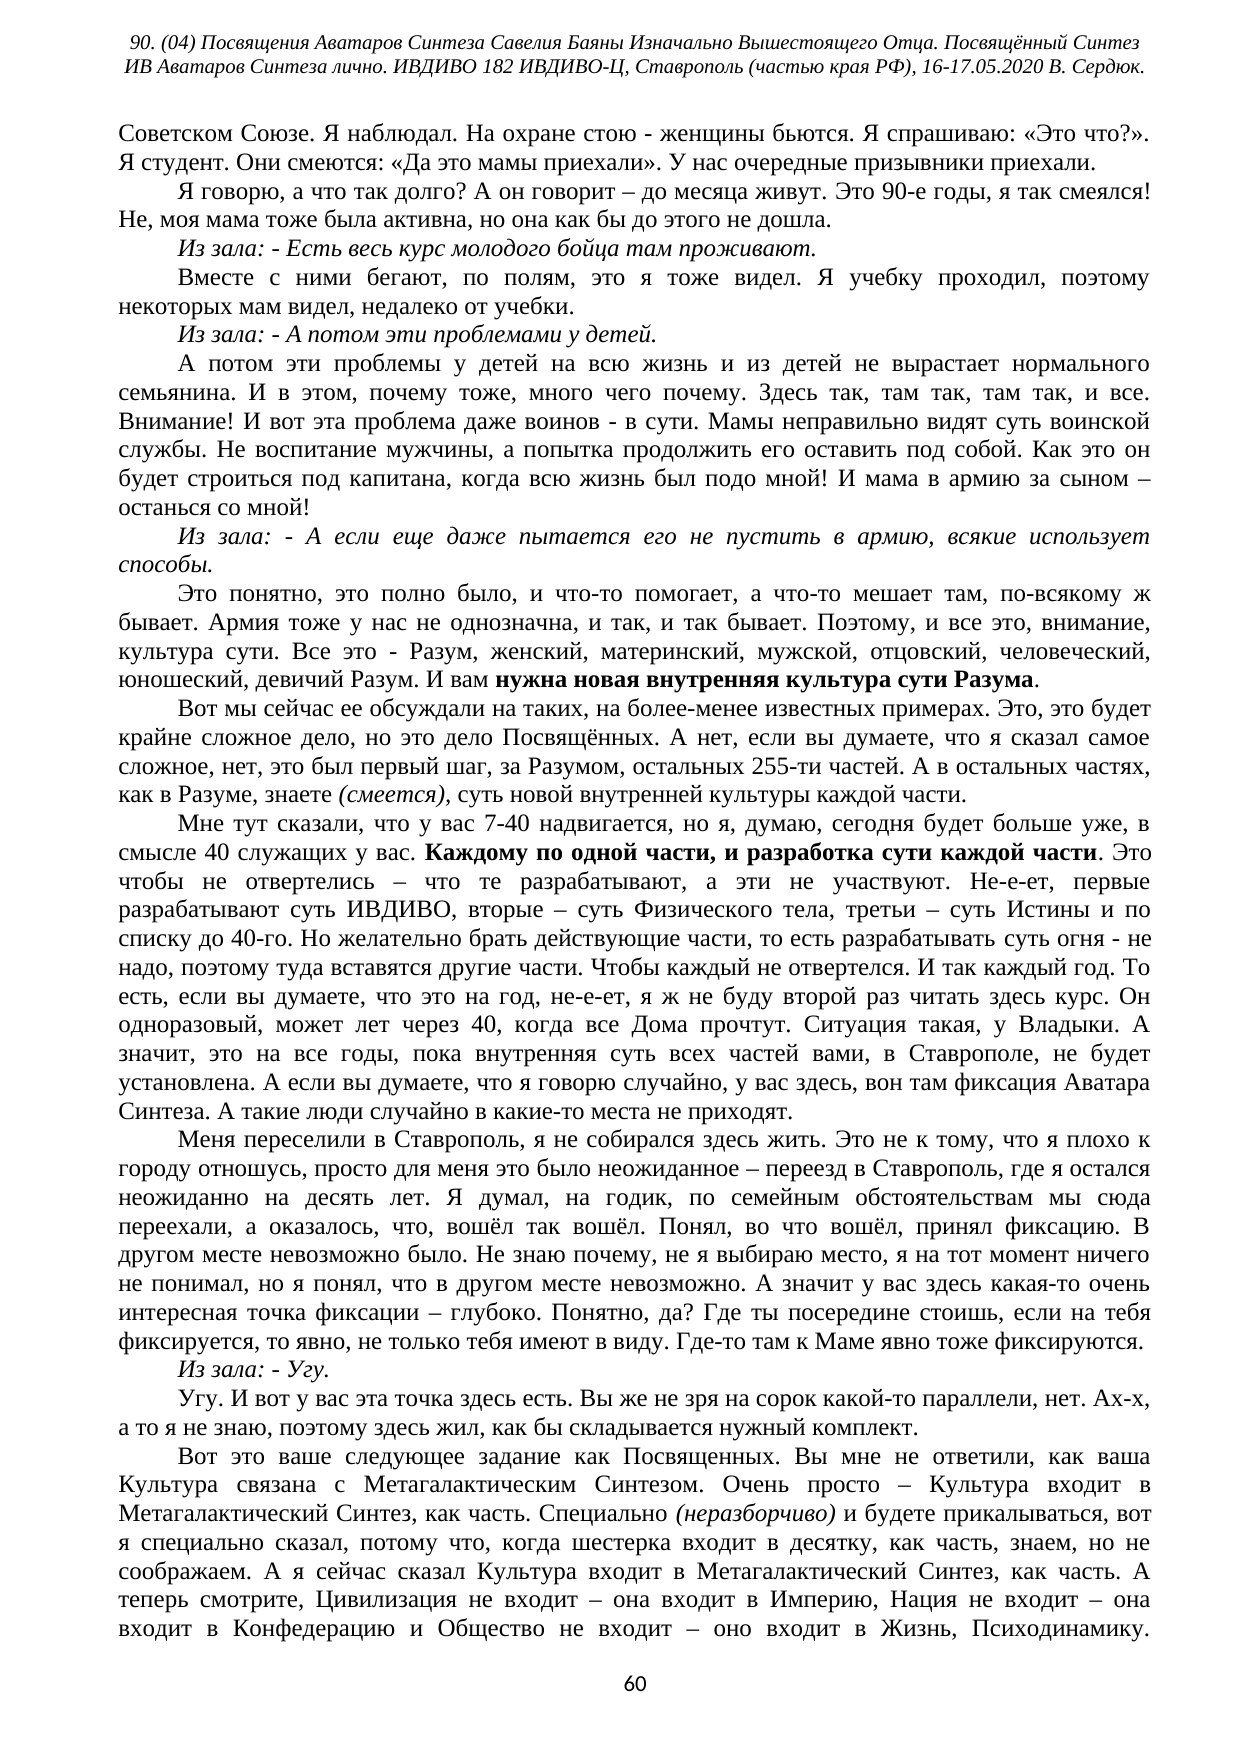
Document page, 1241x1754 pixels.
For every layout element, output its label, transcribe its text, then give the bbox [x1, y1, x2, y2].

text А потом эти проблемы у детей на всю жизнь и из детей не вырастает нормального семьянина. И в этом, почему тоже, много чего почему. Здесь так, там так, там так, и все. Внимание! И вот эта проблема даже воинов - в сути. Мамы неправильно видят суть воинской службы. Не воспитание мужчины, а попытка продолжить его оставить под собой. Как это он будет строиться под капитана, когда всю жизнь был подо мной! И мама в армию за сыном – останься со мной! [118, 348, 1152, 521]
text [118, 118, 1152, 176]
text Из зала: - А потом эти проблемами у детей. [118, 319, 1152, 348]
text Угу. И вот у вас эта точка здесь есть. Вы же не зря на сорок какой-то параллели, нет. Ах-х, а то я не знаю, поэтому здесь жил, как бы складывается нужный комплект. [118, 1383, 1152, 1441]
text Я говорю, а что так долго? А он говорит – до месяца живут. Это 90-е годы, я так смеялся! Не, моя мама тоже была активна, но она как бы до этого не дошла. [118, 176, 1152, 233]
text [118, 1441, 1152, 1642]
text Вот мы сейчас ее обсуждали на таких, на более-менее известных примерах. Это, это будет крайне сложное дело, но это дело Посвящённых. А нет, если вы думаете, что я сказал самое сложное, нет, это был первый шаг, за Разумом, остальных 255-ти частей. А в остальных частях, как в Разуме, знаете (смеется), суть новой внутренней культуры каждой части. [118, 693, 1152, 808]
text Из зала: - Есть весь курс молодого бойца там проживают. [118, 233, 1152, 262]
text Из зала: - А если еще даже пытается его не пустить в армию, всякие использует способы. [118, 521, 1152, 578]
text Из зала: - Угу. [118, 1354, 1152, 1383]
text Вместе с ними бегают, по полям, это я тоже видел. Я учебку проходил, поэтому некоторых мам видел, недалеко от учебки. [118, 262, 1152, 319]
text Это понятно, это полно было, и что-то помогает, а что-то мешает там, по-всякому ж бывает. Армия тоже у нас не однозначна, и так, и так бывает. Поэтому, и все это, внимание, культура сути. Все это - Разум, женский, материнский, мужской, отцовский, человеческий, юношеский, девичий Разум. И вам нужна новая внутренняя культура сути Разума. [118, 578, 1152, 693]
text Мне тут сказали, что у вас 7-40 надвигается, но я, думаю, сегодня будет больше уже, в смысле 40 служащих у вас. Каждому по одной части, и разработка сути каждой части. Это чтобы не отвертелись – что те разрабатывают, а эти не участвуют. Не-е-ет, первые разрабатывают суть ИВДИВО, вторые – суть Физического тела, третьи – суть Истины и по списку до 40-го. Но желательно брать действующие части, то есть разрабатывать суть огня - не надо, поэтому туда вставятся другие части. Чтобы каждый не отвертелся. И так каждый год. То есть, если вы думаете, что это на год, не-е-ет, я ж не буду второй раз читать здесь курс. Он одноразовый, может лет через 40, когда все Дома прочтут. Ситуация такая, у Владыки. А значит, это на все годы, пока внутренняя суть всех частей вами, в Ставрополе, не будет установлена. А если вы думаете, что я говорю случайно, у вас здесь, вон там фиксация Аватара Синтеза. А такие люди случайно в какие-то места не приходят. [118, 808, 1152, 1124]
text Меня переселили в Ставрополь, я не собирался здесь жить. Это не к тому, что я плохо к городу отношусь, просто для меня это было неожиданное – переезд в Ставрополь, где я остался неожиданно на десять лет. Я думал, на годик, по семейным обстоятельствам мы сюда переехали, а оказалось, что, вошёл так вошёл. Понял, во что вошёл, принял фиксацию. В другом месте невозможно было. Не знаю почему, не я выбираю место, я на тот момент ничего не понимал, но я понял, что в другом месте невозможно. А значит у вас здесь какая-то очень интересная точка фиксации – глубоко. Понятно, да? Где ты посередине стоишь, если на тебя фиксируется, то явно, не только тебя имеют в виду. Где-то там к Маме явно тоже фиксируются. [118, 1124, 1152, 1354]
